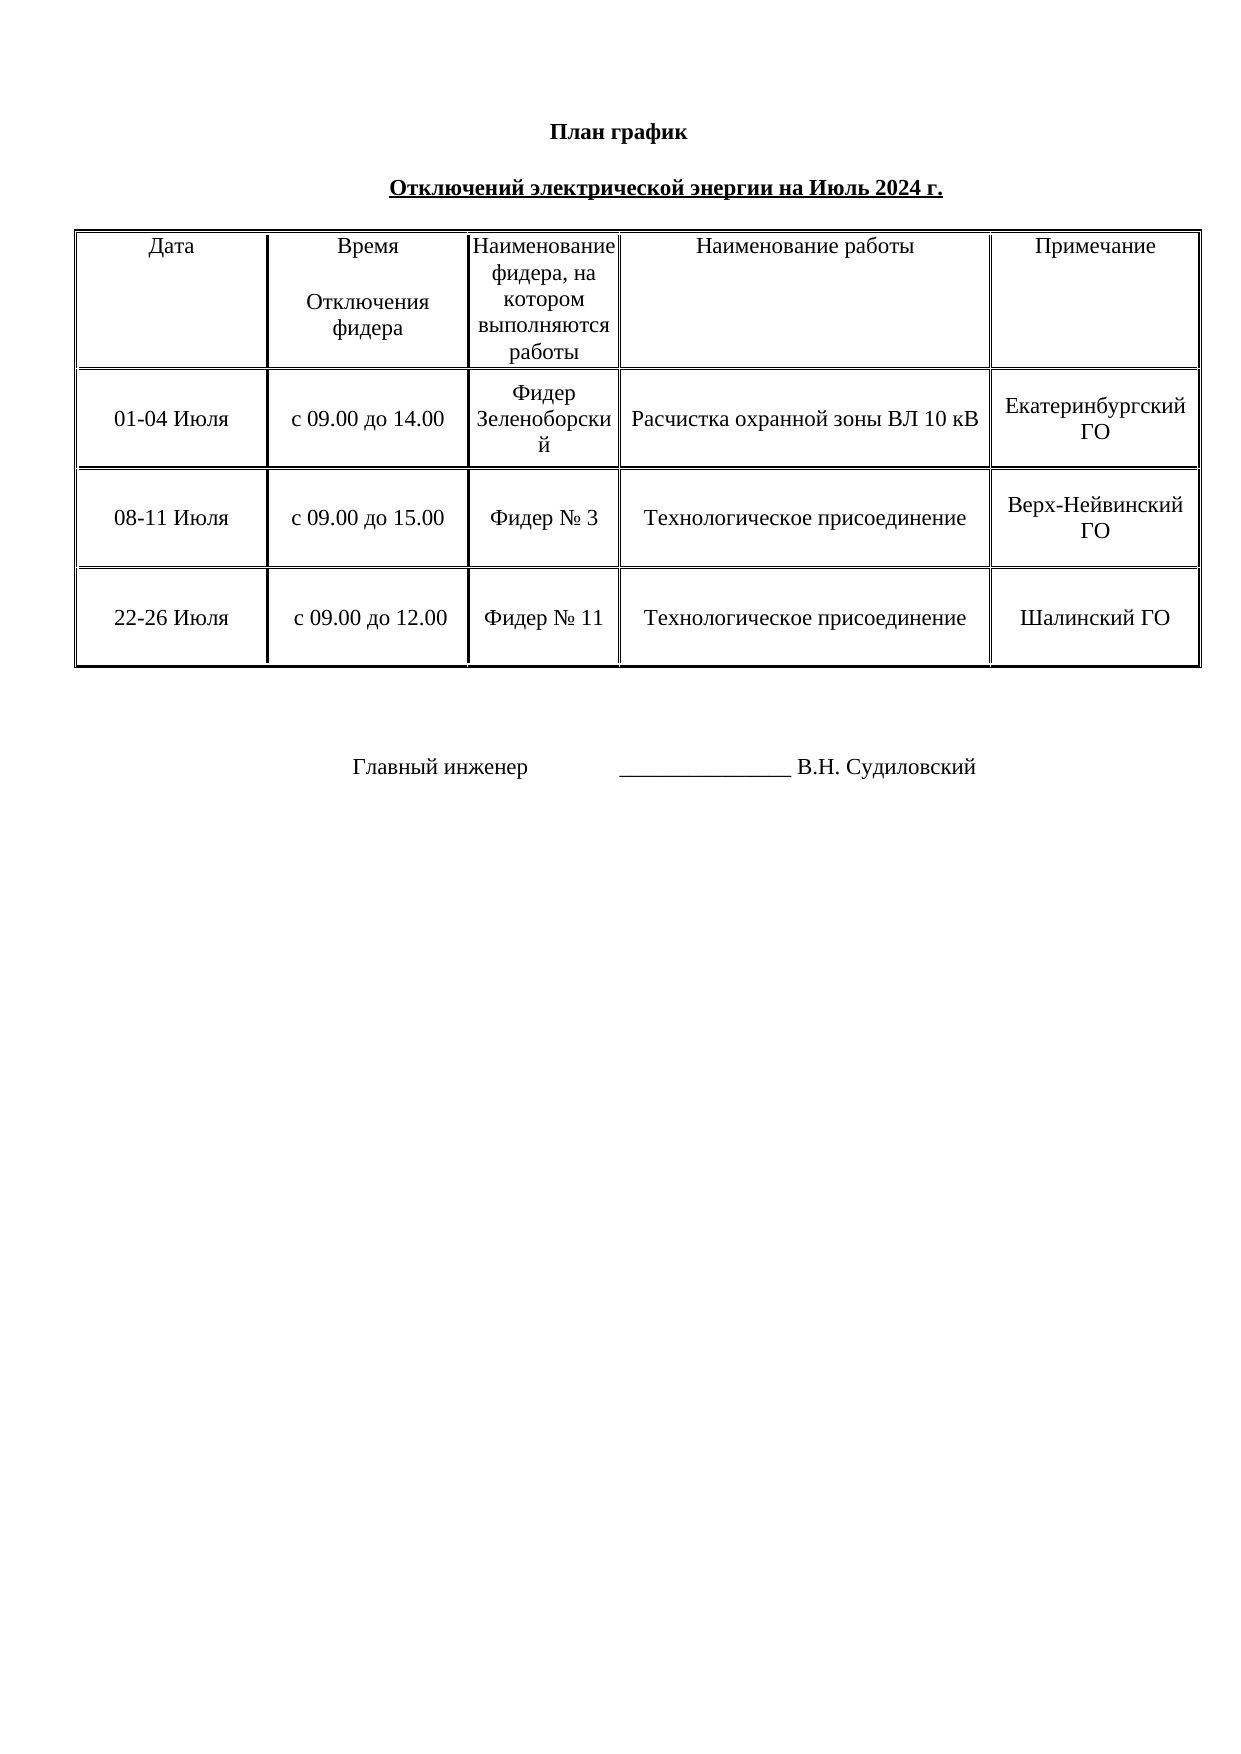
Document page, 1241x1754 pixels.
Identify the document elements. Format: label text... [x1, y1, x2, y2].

table_header Наименование фидера, на котором выполняются работы [468, 233, 620, 367]
table_header Дата [77, 233, 267, 367]
table_cell Фидер № 11 [468, 569, 620, 665]
table_cell Шалинский ГО [991, 566, 1200, 665]
table_cell 08-11 Июля [77, 466, 266, 566]
table_cell с 09.00 до 12.00 [267, 569, 468, 665]
table_cell Технологическое присоединение [620, 569, 991, 665]
table_cell с 09.00 до 14.00 [269, 370, 467, 466]
table_cell Расчистка охранной зоны ВЛ 10 кВ [621, 370, 989, 466]
table_header Наименование работы [620, 233, 991, 367]
table_header Время Отключения фидера [267, 231, 468, 367]
table_cell Технологическое присоединение [621, 470, 989, 566]
text Главный инженер _______________ В.Н. Судиловский [177, 753, 1152, 779]
table_cell 22-26 Июля [75, 566, 267, 665]
table_cell 01-04 Июля [75, 367, 267, 466]
table_header Примечание [991, 233, 1198, 367]
table_cell Екатеринбургский ГО [991, 367, 1200, 466]
text План график [177, 118, 1152, 144]
table_cell с 09.00 до 15.00 [269, 470, 467, 566]
table_cell Верх-Нейвинский ГО [992, 466, 1199, 566]
table_cell Фидер № 3 [470, 470, 618, 566]
text Отключений электрической энергии на Июль 2024 г. [177, 174, 1152, 200]
table_cell Фидер Зеленоборский [470, 370, 618, 466]
